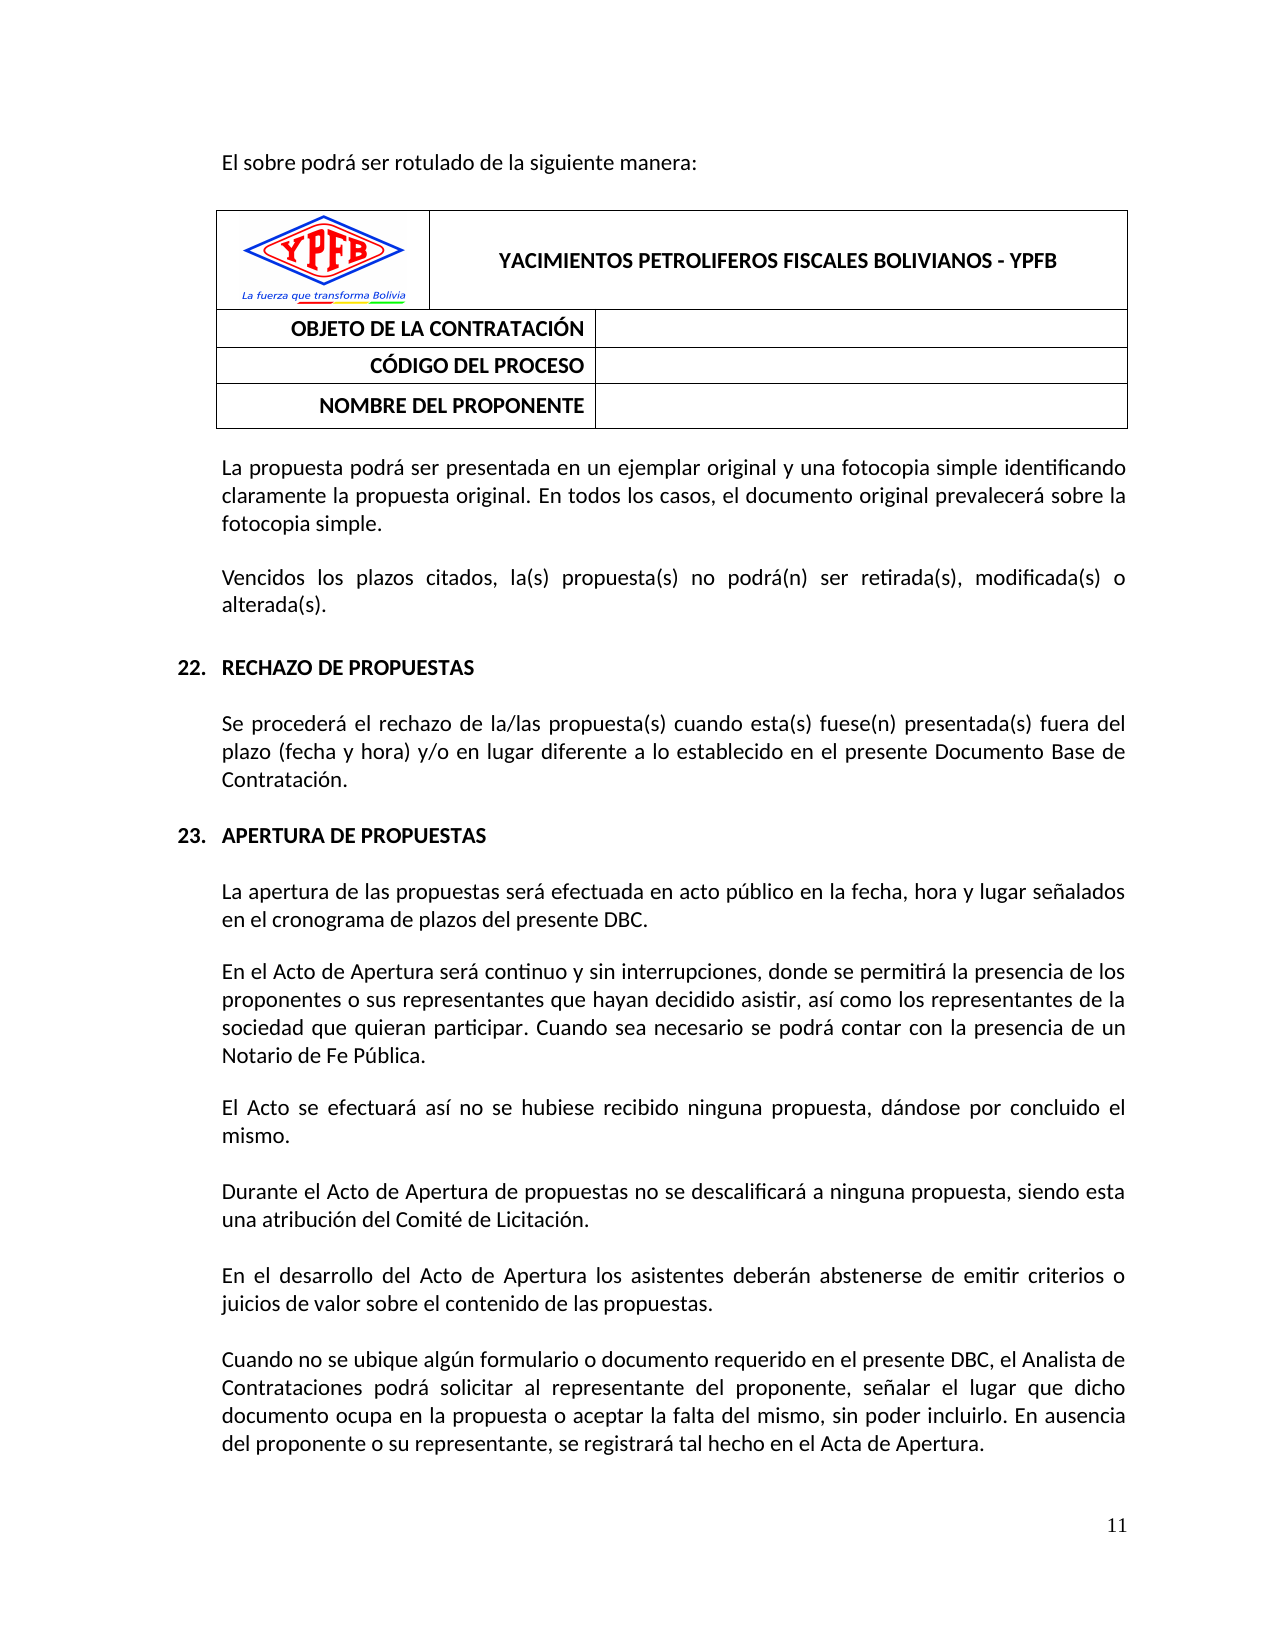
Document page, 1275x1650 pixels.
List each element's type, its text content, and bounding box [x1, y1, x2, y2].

picture [239, 211, 407, 309]
text El sobre podrá ser rotulado de la siguiente manera: [222, 148, 1127, 176]
text Cuando no se ubique algún formulario o documento requerido en el presente DBC, el Analista de Contrataciones podrá solicitar al representante del proponente, señalar el lugar que dicho documento ocupa en la propuesta o aceptar la falta del mismo, sin poder incluirlo. En ausencia del proponente o su representante, se registrará tal hecho en el Acta de Apertura. [222, 1346, 1127, 1458]
table_header [407, 211, 429, 309]
text Vencidos los plazos citados, la(s) propuesta(s) no podrá(n) ser retirada(s), modificada(s) o alterada(s). [222, 563, 1127, 619]
table_cell [596, 384, 1127, 427]
table_cell [596, 348, 1127, 383]
text Durante el Acto de Apertura de propuestas no se descalificará a ninguna propuesta, siendo esta una atribución del Comité de Licitación. [222, 1177, 1127, 1233]
table_header [217, 211, 239, 309]
text Se procederá el rechazo de la/las propuesta(s) cuando esta(s) fuese(n) presentada(s) fuera del plazo (fecha y hora) y/o en lugar diferente a lo establecido en el presente Documento Base de Contratación. [222, 709, 1127, 793]
text La apertura de las propuestas será efectuada en acto público en la fecha, hora y lugar señalados en el cronograma de plazos del presente DBC. [222, 877, 1127, 933]
text En el desarrollo del Acto de Apertura los asistentes deberán abstenerse de emitir criterios o juicios de valor sobre el contenido de las propuestas. [222, 1261, 1127, 1317]
table_cell OBJETO DE LA CONTRATACIÓN [217, 310, 595, 347]
table_cell [596, 310, 1127, 347]
text La propuesta podrá ser presentada en un ejemplar original y una fotocopia simple identificando claramente la propuesta original. En todos los casos, el documento original prevalecerá sobre la fotocopia simple. [222, 453, 1127, 538]
text El Acto se efectuará así no se hubiese recibido ninguna propuesta, dándose por concluido el mismo. [222, 1093, 1127, 1149]
text En el Acto de Apertura será continuo y sin interrupciones, donde se permitirá la presencia de los proponentes o sus representantes que hayan decidido asistir, así como los representantes de la sociedad que quieran participar. Cuando sea necesario se podrá contar con la presencia de un Notario de Fe Pública. [222, 957, 1127, 1069]
table_cell CÓDIGO DEL PROCESO [217, 348, 595, 383]
table_cell NOMBRE DEL PROPONENTE [217, 384, 595, 427]
list RECHAZO DE PROPUESTAS [177, 653, 1127, 681]
list APERTURA DE PROPUESTAS [177, 821, 1127, 849]
table_header YACIMIENTOS PETROLIFEROS FISCALES BOLIVIANOS - YPFB [430, 211, 1127, 309]
